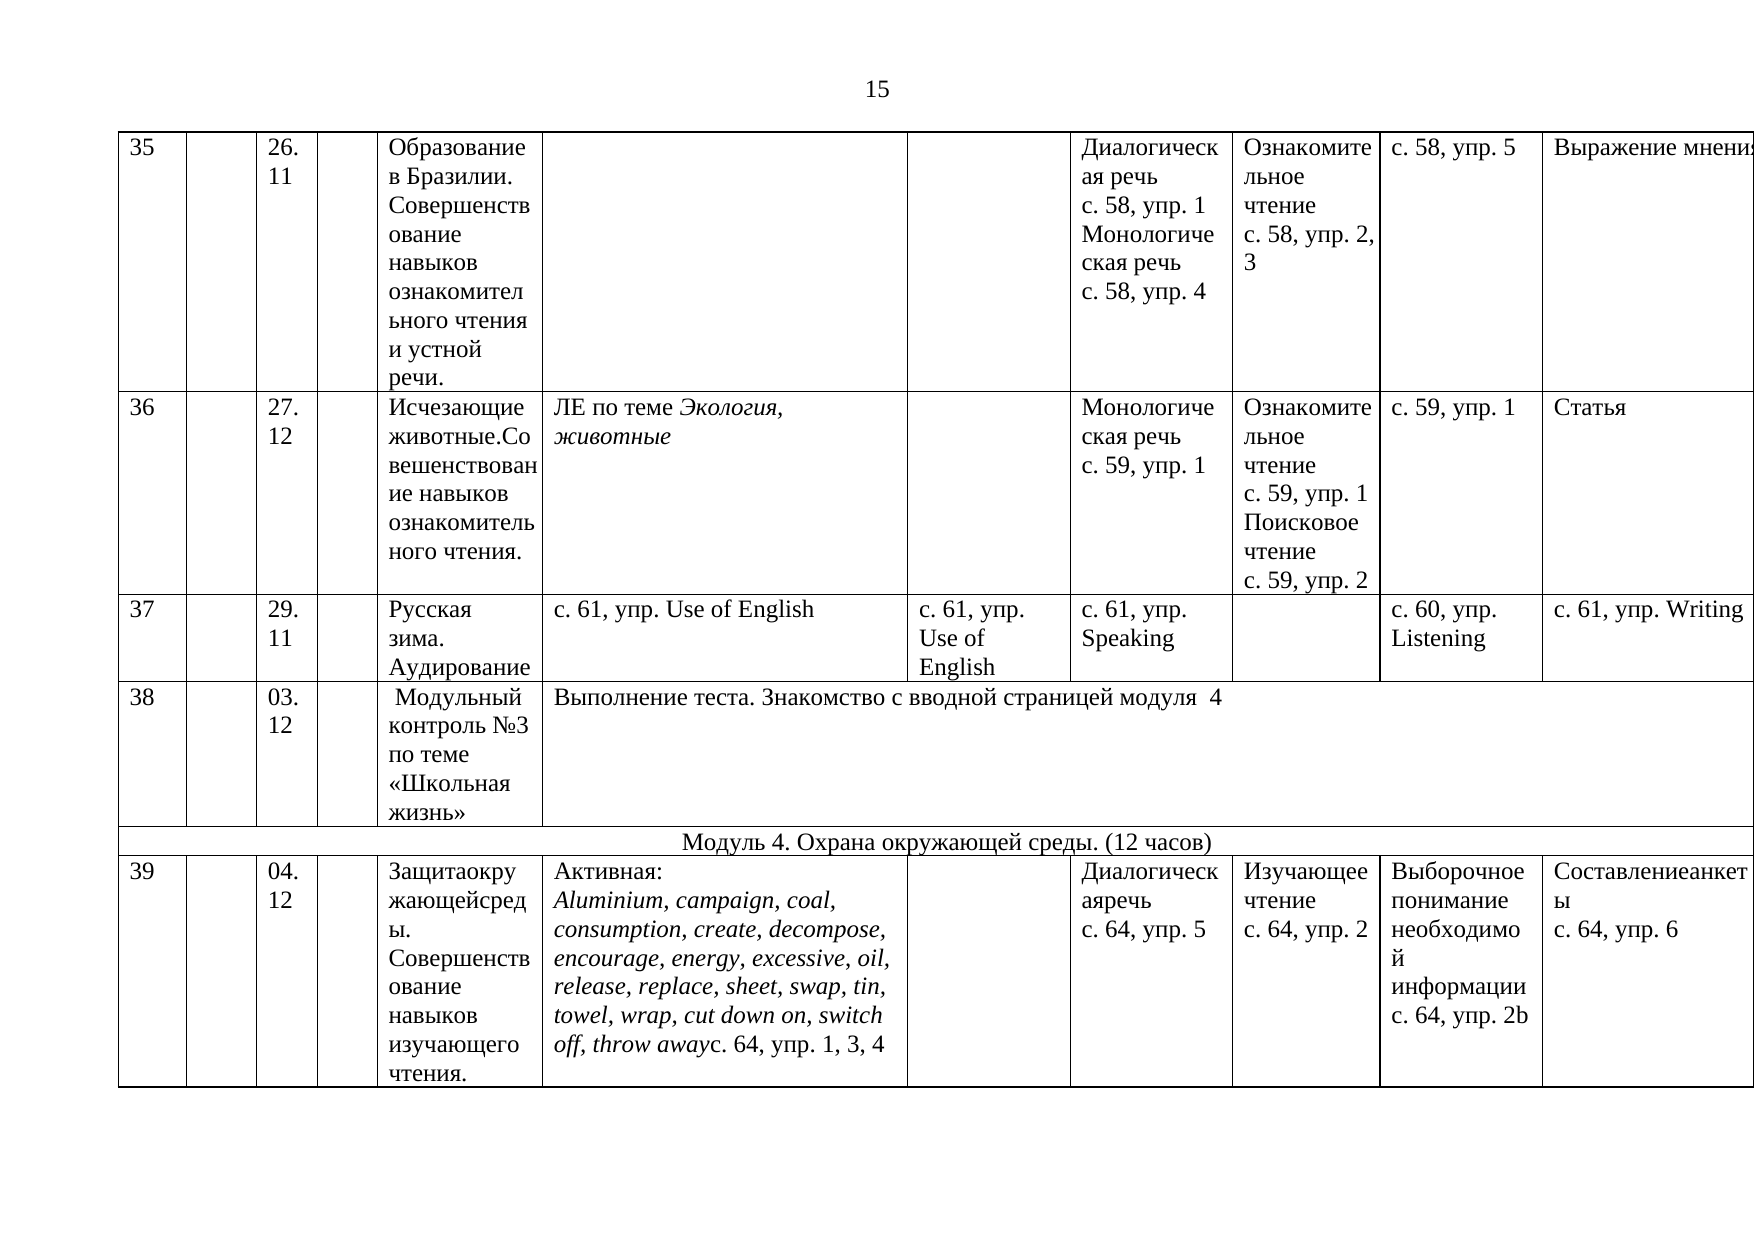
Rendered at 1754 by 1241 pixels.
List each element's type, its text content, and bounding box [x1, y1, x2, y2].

table_cell [318, 595, 377, 681]
table_cell Выборочное понимание необходимой информации с. 64, упр. 2b [1381, 856, 1542, 1086]
table_cell c. 61, упр. Speaking [1071, 595, 1232, 681]
table_cell Составлениеанкеты с. 64, упр. 6 [1543, 856, 1753, 1086]
table_cell Монологическая речь с. 59, упр. 1 [1071, 392, 1232, 593]
table_cell Выполнение теста. Знакомство с вводной страницей модуля 4 [543, 682, 1753, 826]
table_cell Выражение мнения [1543, 133, 1753, 391]
table_cell 26.11 [257, 133, 317, 391]
table_cell 37 [119, 595, 186, 681]
table_cell Защитаокружающейсреды. Совершенствование навыков изучающего чтения. [378, 856, 542, 1086]
table_cell 36 [119, 392, 186, 593]
table_cell c. 60, упр. Listening [1381, 595, 1542, 681]
table_cell [908, 392, 1070, 593]
table_cell ЛЕ по теме Экология, животные [543, 392, 907, 593]
table_cell [318, 682, 377, 826]
table_cell с. 59, упр. 1 [1381, 392, 1542, 593]
table_cell Ознакомительное чтение с. 59, упр. 1 Поисковое чтение с. 59, упр. 2 [1233, 392, 1379, 593]
table_cell Русская зима. Аудирование [378, 595, 542, 681]
table_cell Активная: Aluminium, campaign, coal, consumption, create, decompose, encourage, energy, excessive, oil, release, replace, sheet, swap, tin, towel, wrap, cut down on, switch off, throw awayс. 64, упр. 1, 3, 4 [543, 856, 907, 1086]
table_cell с. 61, упр. Writing [1543, 595, 1753, 681]
table_cell [543, 133, 907, 391]
table_cell 27. 12 [257, 392, 317, 593]
table_cell [187, 392, 256, 593]
table_cell 38 [119, 682, 186, 826]
table_cell Исчезающие животные.Совешенствование навыков ознакомительного чтения. [378, 392, 542, 593]
table_cell Статья [1543, 392, 1753, 593]
table_cell 04.12 [257, 856, 317, 1086]
table_cell [187, 682, 256, 826]
table_cell [318, 856, 377, 1086]
table_cell Диалогическая речь с. 58, упр. 1 Монологическая речь с. 58, упр. 4 [1071, 133, 1232, 391]
table_cell [318, 133, 377, 391]
table_cell c. 61, упр. Use of English [543, 595, 907, 681]
table_cell [187, 856, 256, 1086]
table_cell [908, 133, 1070, 391]
table_cell Изучающее чтение с. 64, упр. 2 [1233, 856, 1379, 1086]
table_cell Модульный контроль №3 по теме «Школьная жизнь» [378, 682, 542, 826]
table_cell [1233, 595, 1379, 681]
table_cell 35 [119, 133, 186, 391]
table_cell [908, 856, 1070, 1086]
table_cell [187, 595, 256, 681]
table_cell Модуль 4. Охрана окружающей среды. (12 часов) [119, 827, 1753, 855]
table_cell 03. 12 [257, 682, 317, 826]
table_cell 29.11 [257, 595, 317, 681]
table_cell Образование в Бразилии. Совершенствование навыков ознакомительного чтения и устной речи. [378, 133, 542, 391]
table_cell 39 [119, 856, 186, 1086]
table_cell [187, 133, 256, 391]
table_cell c. 61, упр. Use of English [908, 595, 1070, 681]
table_cell [318, 392, 377, 593]
table_cell Диалогическаяречь с. 64, упр. 5 [1071, 856, 1232, 1086]
table_cell Ознакомительное чтение c. 58, упр. 2, 3 [1233, 133, 1379, 391]
table_cell с. 58, упр. 5 [1381, 133, 1542, 391]
